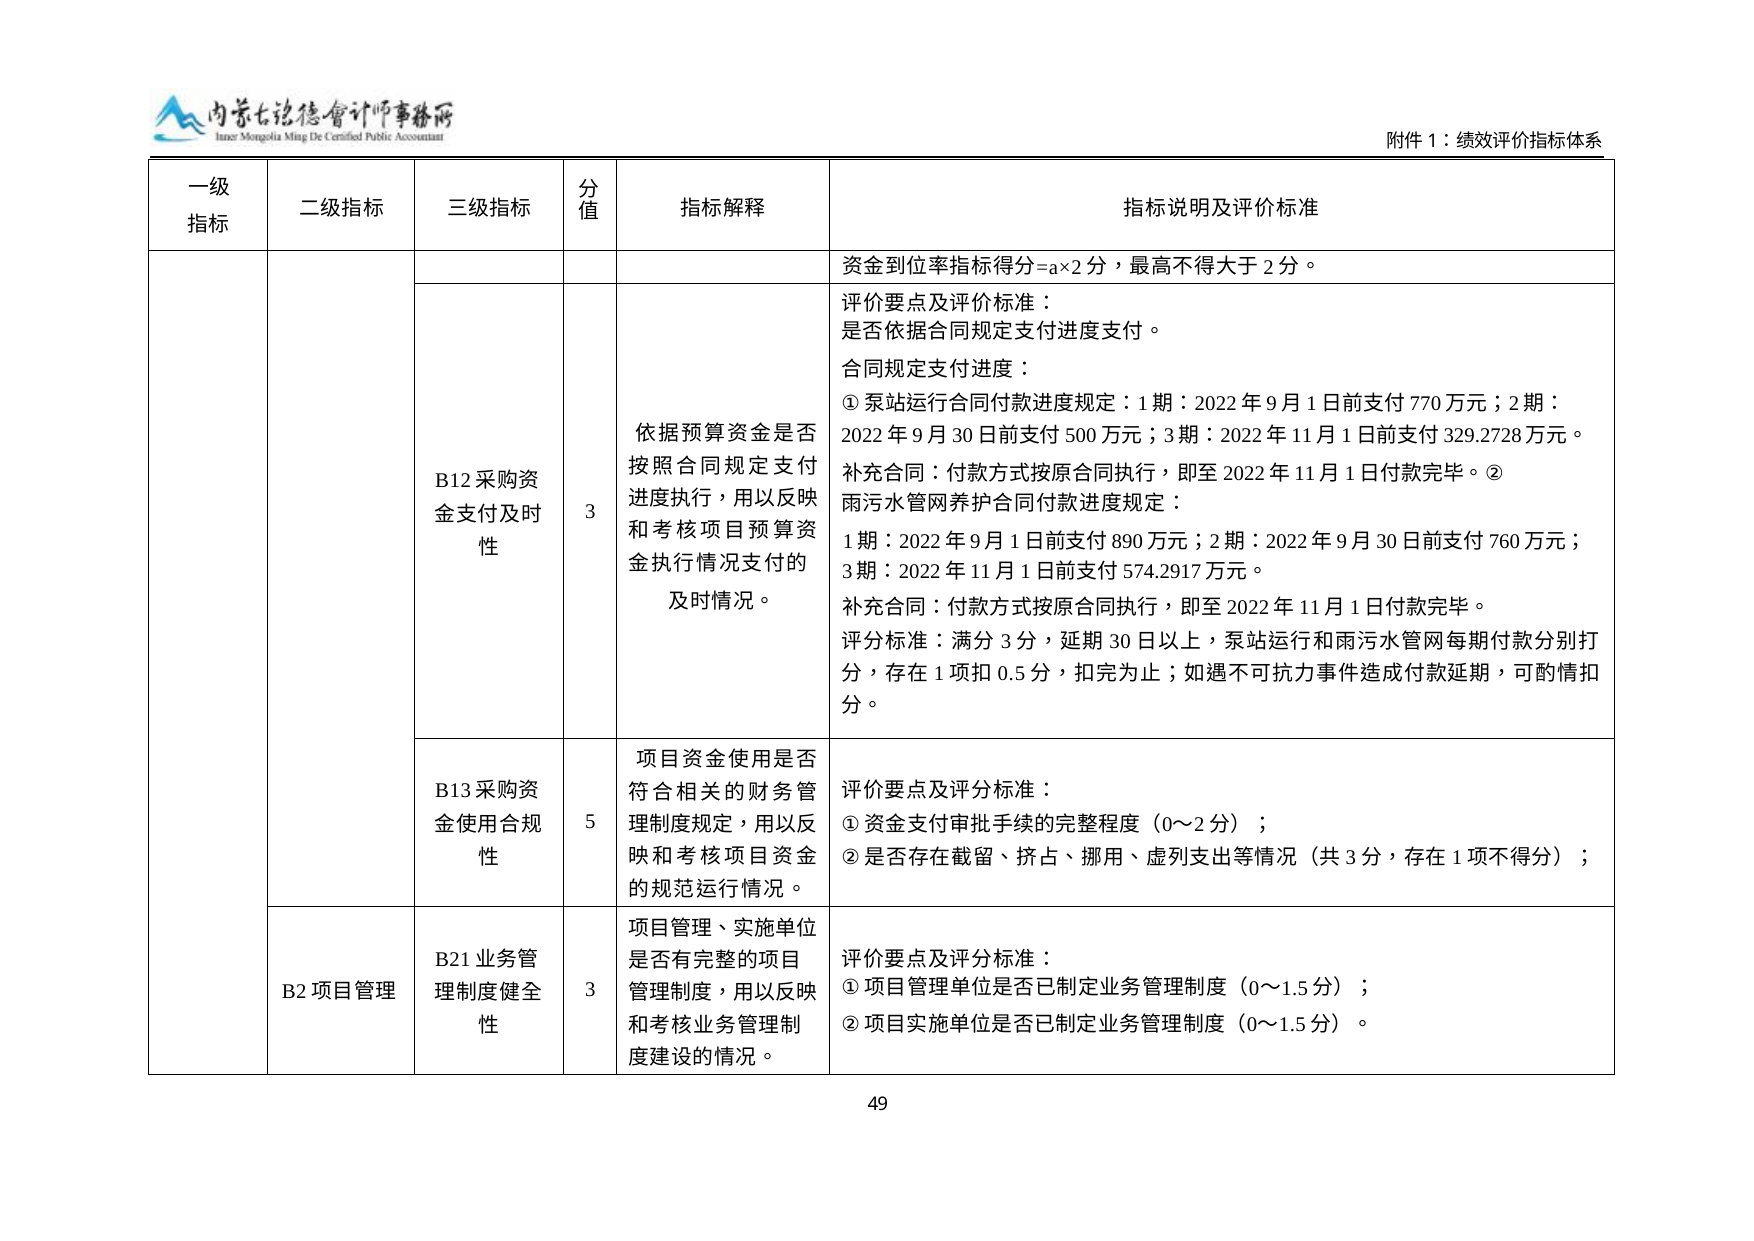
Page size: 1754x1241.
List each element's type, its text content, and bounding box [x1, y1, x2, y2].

table_cell 评价要点及评分标准： ①资金支付审批手续的完整程度（0～2分）； ②是否存在截留、挤占、挪用、虚列支出等情况（共3分，存在1项不得分）； [830, 739, 1614, 906]
table_cell 评价要点及评价标准： 是否依据合同规定支付进度支付。 合同规定支付进度： ①泵站运行合同付款进度规定：1期：2022年9月1日前支付770万元；2期：2022年9月30日前支付500万元；3期：2022年11月1日前支付329.2728万元。 补充合同：付款方式按原合同执行，即至2022年11月1日付款完毕。②雨污水管网养护合同付款进度规定： 1期：2022年9月1日前支付890万元；2期：2022年9月30日前支付760万元；3期：2022年11月1日前支付574.2917万元。 补充合同：付款方式按原合同执行，即至2022年11月1日付款完毕。 评分标准：满分3分，延期30日以上，泵站运行和雨污水管网每期付款分别打分，存在1项扣0.5分，扣完为止；如遇不可抗力事件造成付款延期，可酌情扣分。 [830, 284, 1614, 738]
table_cell 评价要点及评分标准： ①项目管理单位是否已制定业务管理制度（0～1.5分）； ②项目实施单位是否已制定业务管理制度（0～1.5分）。 [830, 907, 1614, 1074]
table_cell [268, 251, 414, 906]
table_cell B12采购资 金支付及时 性 [415, 284, 563, 738]
table_header 分值 [564, 160, 616, 250]
table_cell B2项目管理 [268, 907, 414, 1074]
table_cell [617, 251, 829, 283]
table_cell B13采购资 金使用合规 性 [415, 739, 563, 906]
table_cell 项目管理、实施单位是否有完整的项目管理制度，用以反映和考核业务管理制度建设的情况。 [617, 907, 829, 1074]
table_header 一级 指标 [149, 160, 267, 250]
table_cell [564, 251, 616, 283]
table_cell 项目资金使用是否符合相关的财务管理制度规定，用以反映和考核项目资金的规范运行情况。 [617, 739, 829, 906]
table_header 指标说明及评价标准 [830, 160, 1614, 250]
table_cell B21业务管 理制度健全 性 [415, 907, 563, 1074]
table_cell 资金到位率指标得分=a×2分，最高不得大于2分。 [830, 251, 1614, 283]
table_header 二级指标 [268, 160, 414, 250]
table_cell 3 [564, 907, 616, 1074]
table_cell 3 [564, 284, 616, 738]
table_header 指标解释 [617, 160, 829, 250]
table_cell [415, 251, 563, 283]
table_cell 依据预算资金是否按照合同规定支付进度执行，用以反映和考核项目预算资金执行情况支付的 及时情况。 [617, 284, 829, 738]
table_cell [149, 251, 267, 1074]
text 附件1：绩效评价指标体系 [1386, 129, 1614, 151]
picture [150, 88, 457, 147]
table_header 三级指标 [415, 160, 563, 250]
table_cell 5 [564, 739, 616, 906]
